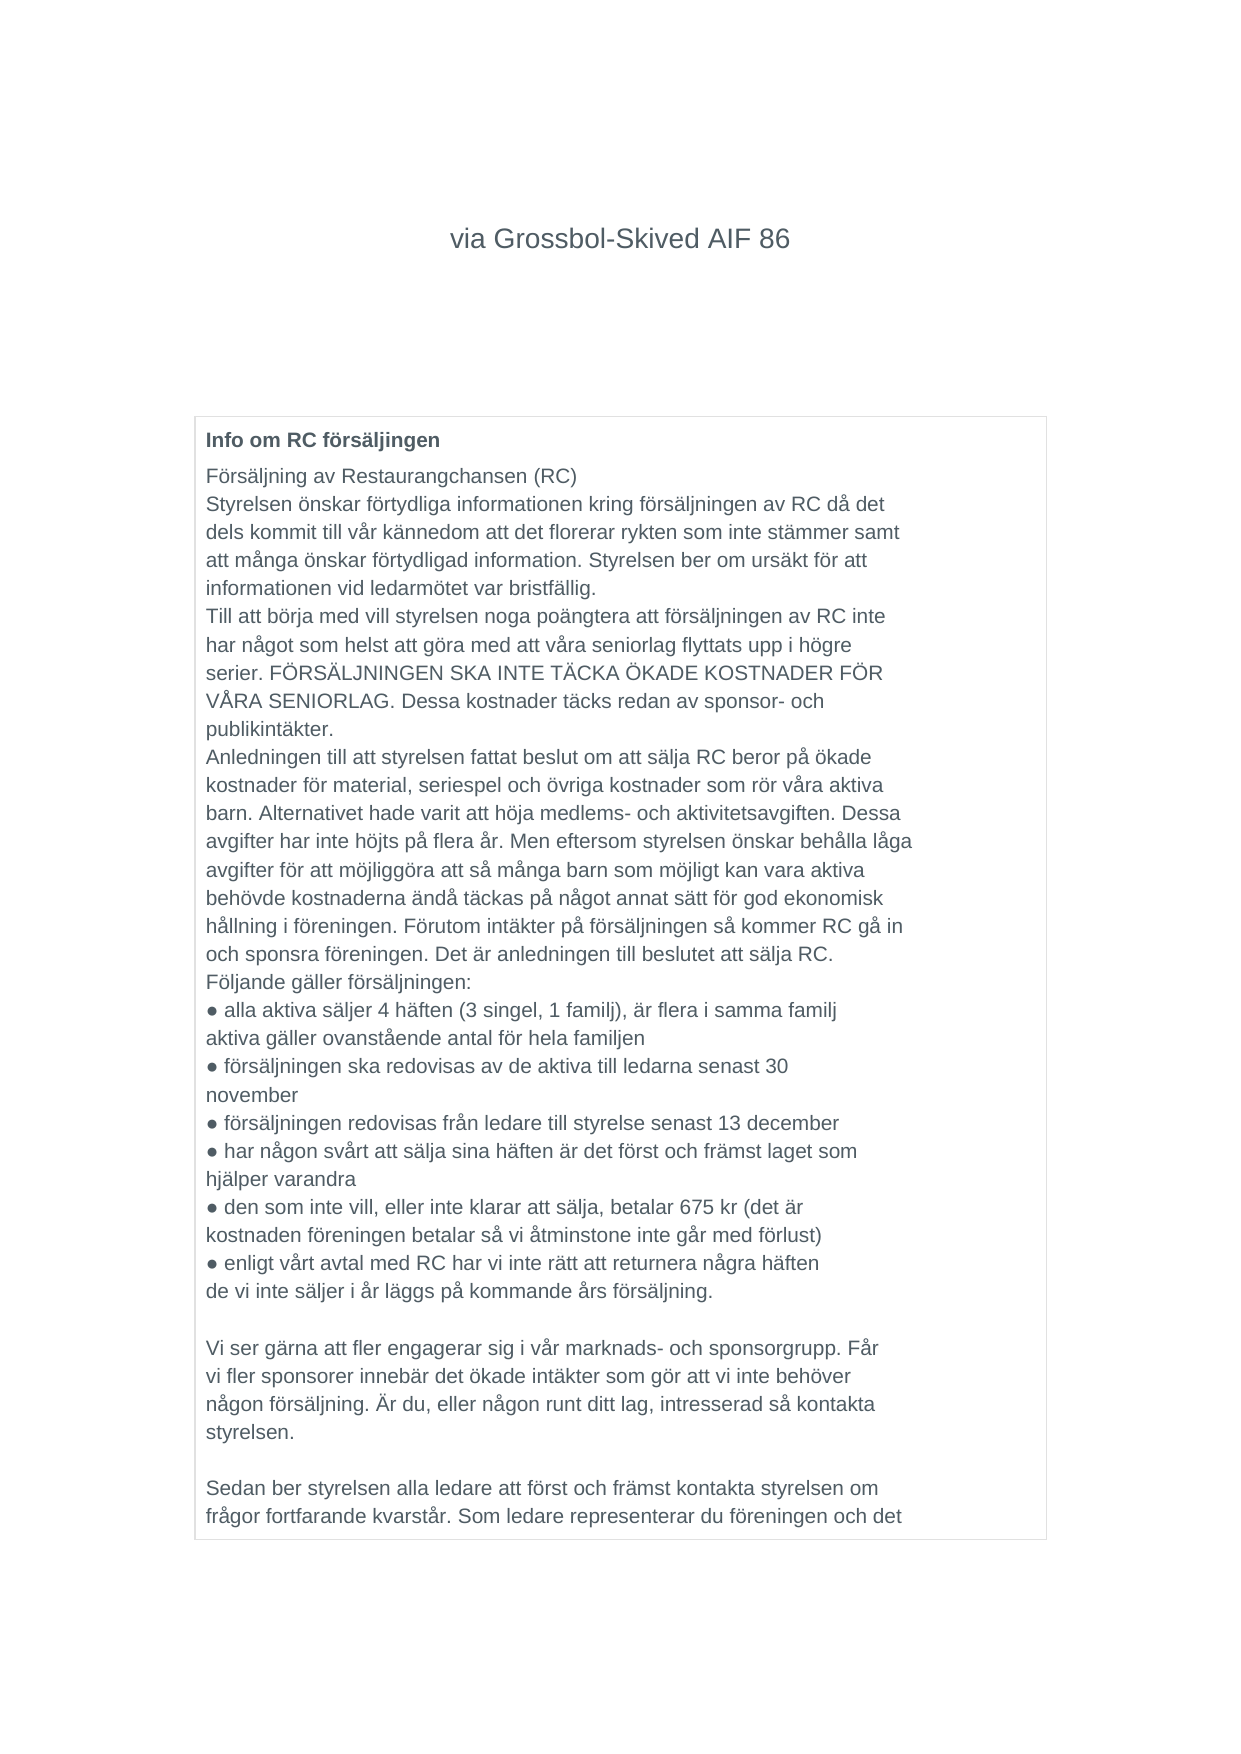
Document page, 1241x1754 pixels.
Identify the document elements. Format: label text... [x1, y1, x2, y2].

table_header via Grossbol-Skived AIF 86 [148, 148, 1093, 369]
table_cell [148, 369, 1093, 1587]
